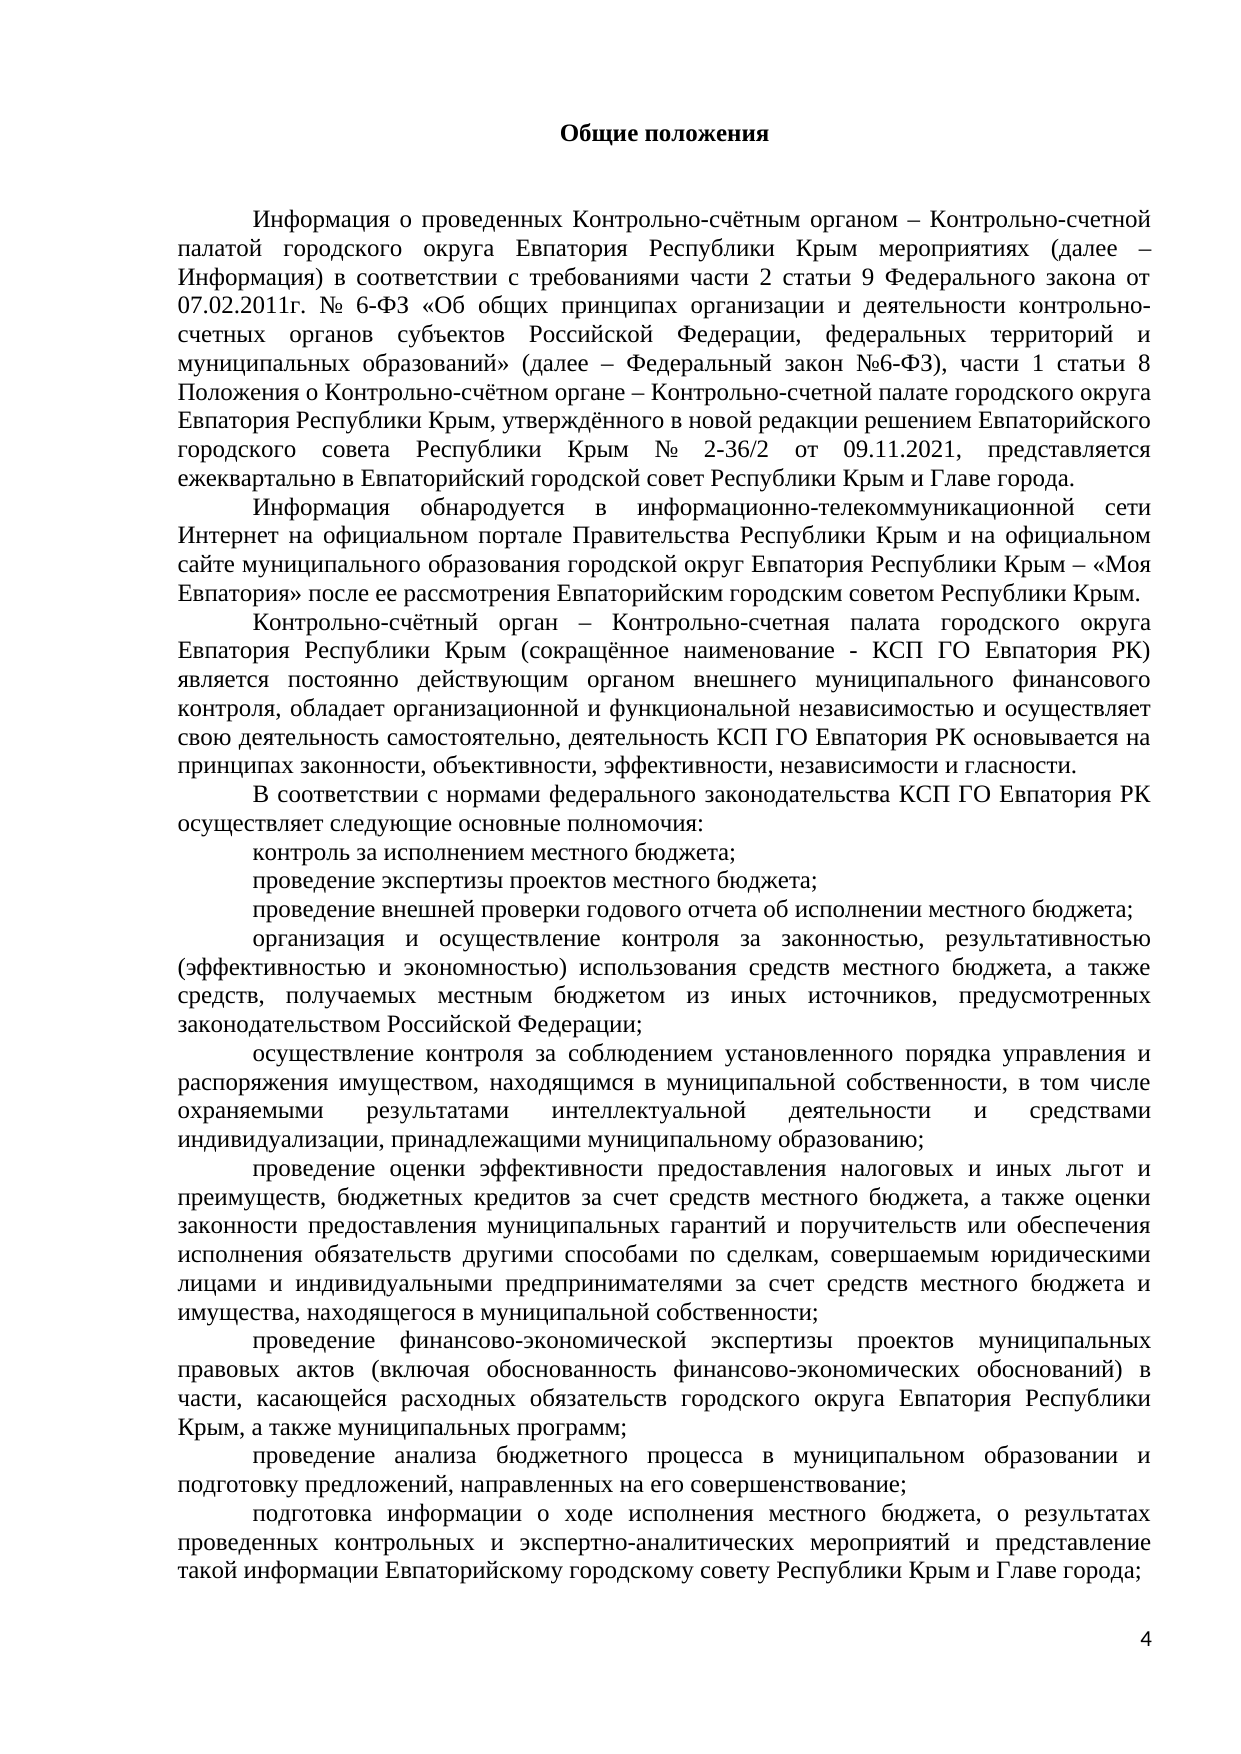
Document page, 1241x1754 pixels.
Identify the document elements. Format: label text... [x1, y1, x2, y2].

text проведение оценки эффективности предоставления налоговых и иных льгот и преимуществ, бюджетных кредитов за счет средств местного бюджета, а также оценки законности предоставления муниципальных гарантий и поручительств или обеспечения исполнения обязательств другими способами по сделкам, совершаемым юридическими лицами и индивидуальными предпринимателями за счет средств местного бюджета и имущества, находящегося в муниципальной собственности; [177, 1153, 1152, 1326]
text проведение экспертизы проектов местного бюджета; [177, 866, 1152, 894]
text проведение внешней проверки годового отчета об исполнении местного бюджета; [177, 894, 1152, 923]
list Общие положения [177, 118, 1152, 147]
text Информация обнародуется в информационно-телекоммуникационной сети Интернет на официальном портале Правительства Республики Крым и на официальном сайте муниципального образования городской округ Евпатория Республики Крым – «Моя Евпатория» после ее рассмотрения Евпаторийским городским советом Республики Крым. [177, 492, 1152, 607]
text проведение финансово-экономической экспертизы проектов муниципальных правовых актов (включая обоснованность финансово-экономических обоснований) в части, касающейся расходных обязательств городского округа Евпатория Республики Крым, а также муниципальных программ; [177, 1326, 1152, 1441]
text В соответствии с нормами федерального законодательства КСП ГО Евпатория РК осуществляет следующие основные полномочия: [177, 779, 1152, 837]
text организация и осуществление контроля за законностью, результативностью (эффективностью и экономностью) использования средств местного бюджета, а также средств, получаемых местным бюджетом из иных источников, предусмотренных законодательством Российской Федерации; [177, 923, 1152, 1038]
text осуществление контроля за соблюдением установленного порядка управления и распоряжения имуществом, находящимся в муниципальной собственности, в том числе охраняемыми результатами интеллектуальной деятельности и средствами индивидуализации, принадлежащими муниципальному образованию; [177, 1038, 1152, 1153]
text контроль за исполнением местного бюджета; [177, 837, 1152, 866]
text Контрольно-счётный орган – Контрольно-счетная палата городского округа Евпатория Республики Крым (сокращённое наименование - КСП ГО Евпатория РК) является постоянно действующим органом внешнего муниципального финансового контроля, обладает организационной и функциональной независимостью и осуществляет свою деятельность самостоятельно, деятельность КСП ГО Евпатория РК основывается на принципах законности, объективности, эффективности, независимости и гласности. [177, 607, 1152, 779]
text Информация о проведенных Контрольно-счётным органом – Контрольно-счетной палатой городского округа Евпатория Республики Крым мероприятиях (далее – Информация) в соответствии с требованиями части 2 статьи 9 Федерального закона от 07.02.2011г. № 6-ФЗ «Об общих принципах организации и деятельности контрольно-счетных органов субъектов Российской Федерации, федеральных территорий и муниципальных образований» (далее – Федеральный закон №6-ФЗ), части 1 статьи 8 Положения о Контрольно-счётном органе – Контрольно-счетной палате городского округа Евпатория Республики Крым, утверждённого в новой редакции решением Евпаторийского городского совета Республики Крым № 2-36/2 от 09.11.2021, представляется ежеквартально в Евпаторийский городской совет Республики Крым и Главе города. [177, 204, 1152, 492]
text проведение анализа бюджетного процесса в муниципальном образовании и подготовку предложений, направленных на его совершенствование; [177, 1441, 1152, 1498]
text подготовка информации о ходе исполнения местного бюджета, о результатах проведенных контрольных и экспертно-аналитических мероприятий и представление такой информации Евпаторийскому городскому совету Республики Крым и Главе города; [177, 1498, 1152, 1584]
